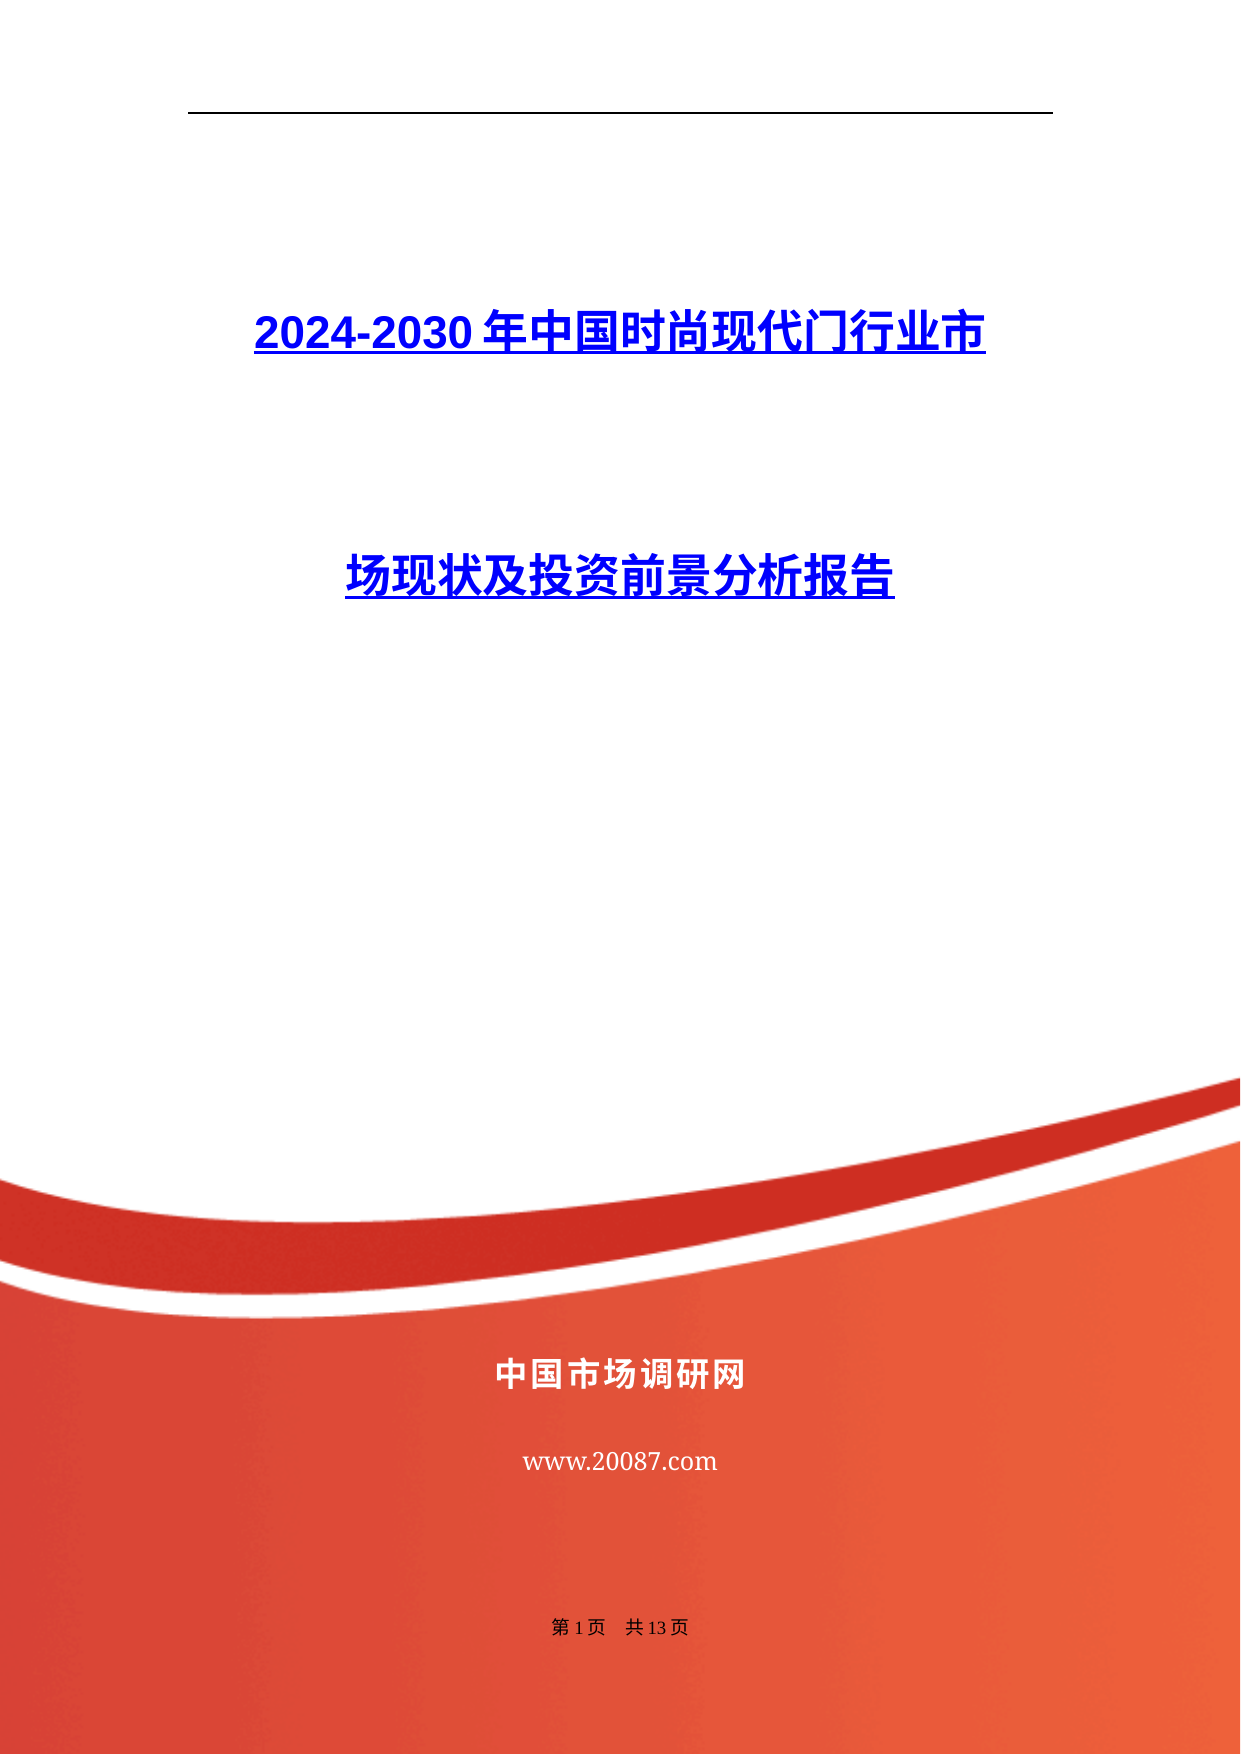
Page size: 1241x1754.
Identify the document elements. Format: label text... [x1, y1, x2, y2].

table_header 2024-2030年中国时尚现代门行业市场现状及投资前景分析报告 [188, 207, 1053, 773]
text www.20087.com [187, 1428, 1053, 1493]
subtitle 中国市场调研网 [187, 1339, 1053, 1404]
picture [0, 1006, 1241, 1754]
